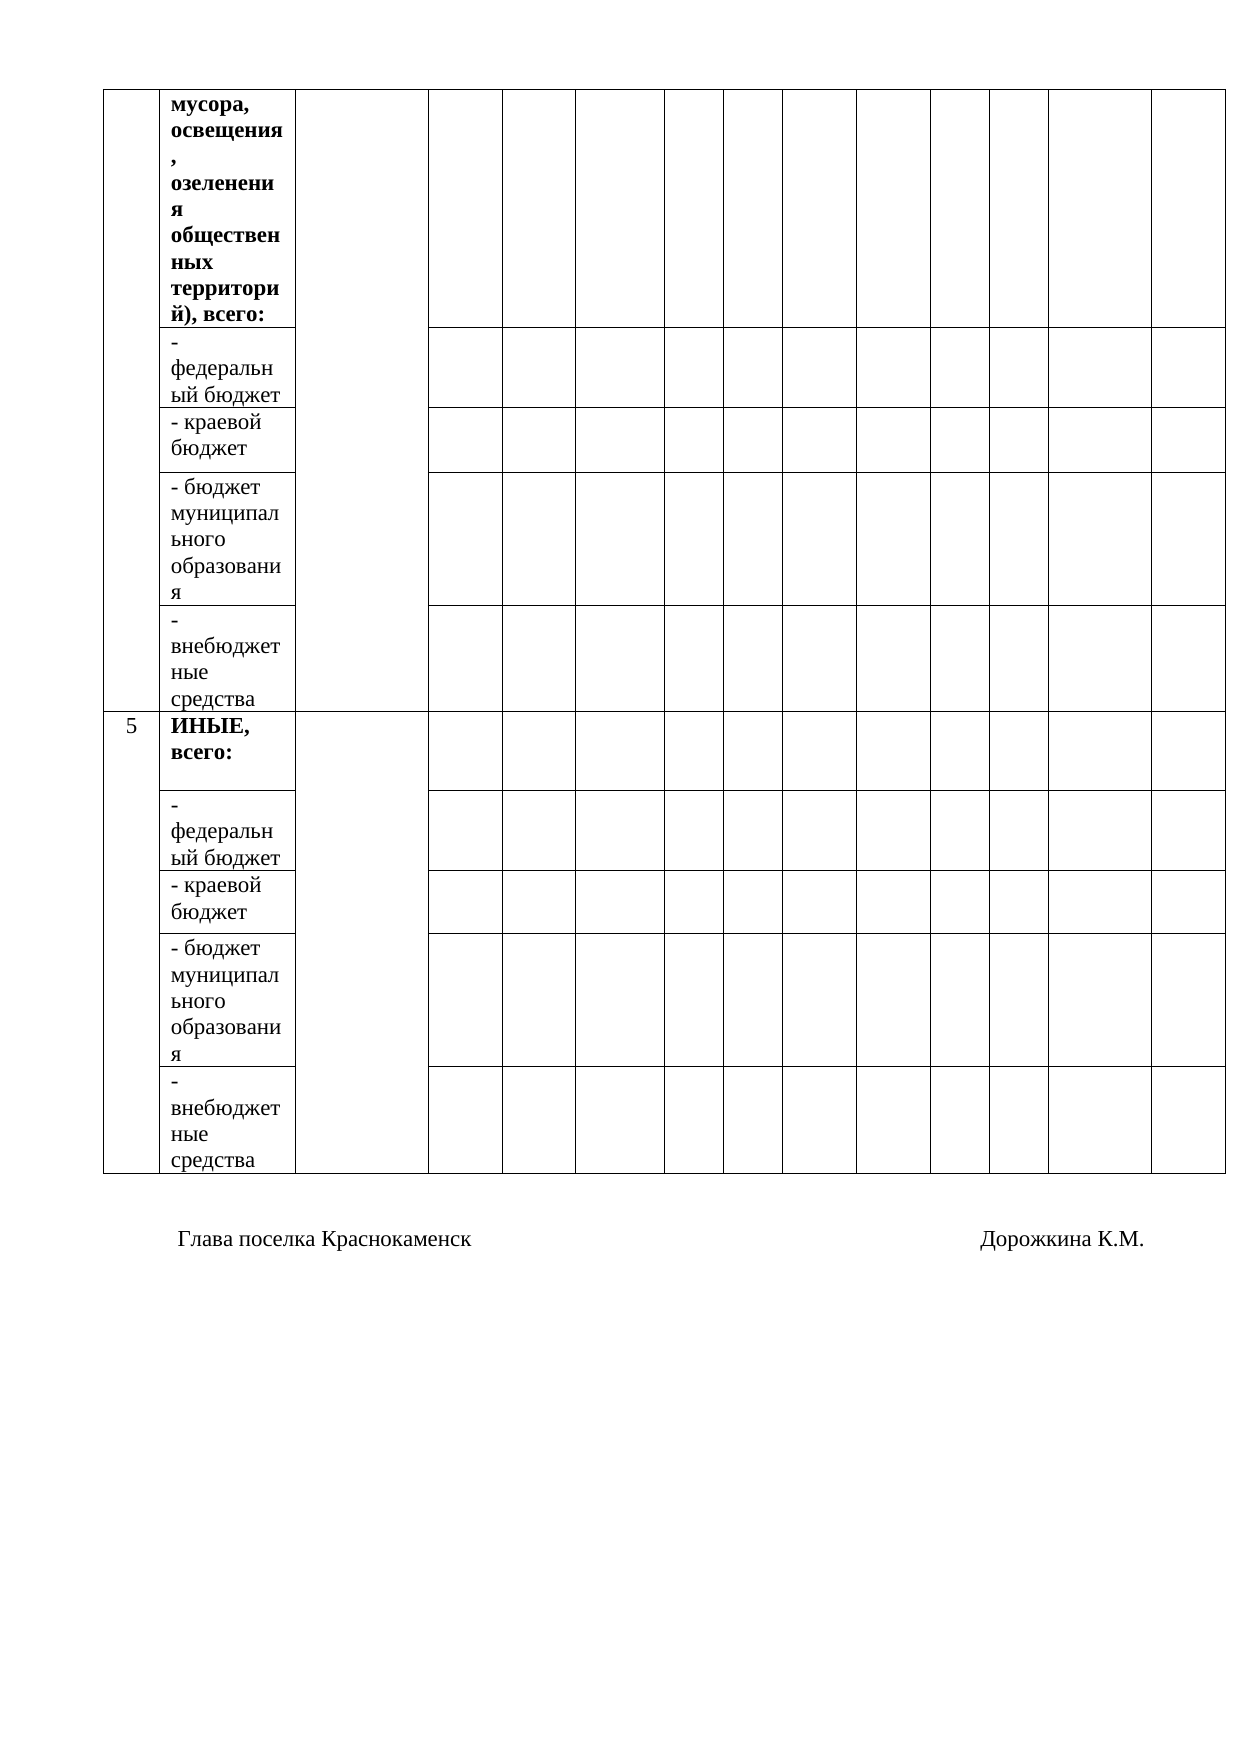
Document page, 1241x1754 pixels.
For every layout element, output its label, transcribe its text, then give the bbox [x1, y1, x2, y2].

table_cell [990, 1067, 1048, 1173]
table_cell [857, 328, 930, 407]
table_cell [429, 328, 502, 407]
table_cell [665, 408, 723, 472]
table_cell [783, 934, 856, 1066]
table_cell [931, 791, 989, 870]
table_cell [783, 606, 856, 711]
table_cell [931, 408, 989, 472]
table_cell [503, 606, 575, 711]
table_cell [857, 90, 930, 327]
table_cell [160, 90, 295, 327]
table_cell [576, 712, 664, 790]
table_cell [724, 90, 782, 327]
table_cell [296, 712, 428, 1173]
table_cell [990, 90, 1048, 327]
table_cell [857, 606, 930, 711]
table_cell [857, 871, 930, 933]
table_cell [665, 871, 723, 933]
table_cell [724, 712, 782, 790]
table_cell [724, 473, 782, 604]
table_cell [665, 791, 723, 870]
table_cell [1152, 712, 1225, 790]
table_cell [576, 328, 664, 407]
table_cell - бюджет муниципального образования [160, 473, 295, 604]
table_cell [503, 871, 575, 933]
table_cell [576, 90, 664, 327]
table_cell [931, 934, 989, 1066]
table_cell [429, 791, 502, 870]
table_cell [783, 90, 856, 327]
table_cell - бюджет муниципального образования [160, 934, 295, 1066]
table_cell [576, 408, 664, 472]
table_cell [503, 1067, 575, 1173]
table_cell [503, 328, 575, 407]
table_cell [931, 328, 989, 407]
table_cell [429, 934, 502, 1066]
table_cell [1152, 408, 1225, 472]
table_cell [724, 934, 782, 1066]
table_cell [1152, 1067, 1225, 1173]
table_cell [1152, 871, 1225, 933]
table_cell [665, 90, 723, 327]
table_cell [724, 328, 782, 407]
table_cell [1049, 473, 1151, 604]
table_cell [857, 473, 930, 604]
table_cell [783, 473, 856, 604]
table_cell [990, 408, 1048, 472]
table_cell [1049, 328, 1151, 407]
table_cell [1049, 90, 1151, 327]
table_cell - федеральный бюджет [160, 791, 295, 870]
table_cell [990, 934, 1048, 1066]
table_cell [503, 473, 575, 604]
table_cell [783, 871, 856, 933]
table_cell [857, 791, 930, 870]
table_cell [783, 328, 856, 407]
table_cell [576, 606, 664, 711]
table_cell - внебюджетные средства [160, 606, 295, 711]
table_cell [429, 408, 502, 472]
table_cell [665, 712, 723, 790]
table_cell [990, 328, 1048, 407]
table_cell [783, 791, 856, 870]
table_cell [931, 606, 989, 711]
table_cell [783, 1067, 856, 1173]
table_cell 5 [104, 712, 159, 1173]
table_cell [1152, 328, 1225, 407]
table_cell [1049, 871, 1151, 933]
table_cell [665, 934, 723, 1066]
table_cell [576, 791, 664, 870]
table_cell [503, 712, 575, 790]
table_cell [931, 473, 989, 604]
table_cell - краевой бюджет [160, 871, 295, 933]
table_cell [429, 1067, 502, 1173]
table_cell [990, 606, 1048, 711]
table_cell [724, 408, 782, 472]
table_cell [931, 712, 989, 790]
table_cell [1049, 712, 1151, 790]
table_cell [931, 1067, 989, 1173]
table_cell [857, 408, 930, 472]
table_cell [429, 606, 502, 711]
table_cell [724, 1067, 782, 1173]
table_cell [990, 473, 1048, 604]
table_cell [576, 473, 664, 604]
table_cell [665, 473, 723, 604]
table_cell - краевой бюджет [160, 408, 295, 472]
text Глава поселка Краснокаменск Дорожкина К.М. [177, 1225, 1152, 1251]
table_cell [1049, 606, 1151, 711]
table_cell [1049, 1067, 1151, 1173]
table_cell [576, 1067, 664, 1173]
table_cell [1152, 934, 1225, 1066]
table_cell [429, 90, 502, 327]
table_cell - федеральный бюджет [160, 328, 295, 407]
table_cell [724, 871, 782, 933]
table_cell [1049, 934, 1151, 1066]
table_cell 4 [104, 90, 159, 711]
table_cell [429, 473, 502, 604]
table_cell [724, 606, 782, 711]
table_cell [1049, 791, 1151, 870]
table_cell [503, 408, 575, 472]
table_cell [503, 90, 575, 327]
table_cell [429, 712, 502, 790]
table_cell - внебюджетные средства [160, 1067, 295, 1173]
table_cell [724, 791, 782, 870]
table_cell [1049, 408, 1151, 472]
table_cell ИНЫЕ, всего: [160, 712, 295, 790]
table_cell [503, 934, 575, 1066]
table_cell [665, 606, 723, 711]
table_cell [665, 328, 723, 407]
table_cell [931, 871, 989, 933]
table_cell [429, 871, 502, 933]
table_cell [296, 90, 428, 711]
table_cell [990, 871, 1048, 933]
table_cell [576, 934, 664, 1066]
table_cell [990, 791, 1048, 870]
table_cell [783, 712, 856, 790]
table_cell [857, 934, 930, 1066]
table_cell [1152, 606, 1225, 711]
table_cell [783, 408, 856, 472]
table_cell [1152, 90, 1225, 327]
table_cell [503, 791, 575, 870]
table_cell [576, 871, 664, 933]
table_cell [857, 712, 930, 790]
table_cell [665, 1067, 723, 1173]
table_cell [857, 1067, 930, 1173]
table_cell [990, 712, 1048, 790]
table_cell [1152, 791, 1225, 870]
table_cell [1152, 473, 1225, 604]
table_cell [931, 90, 989, 327]
